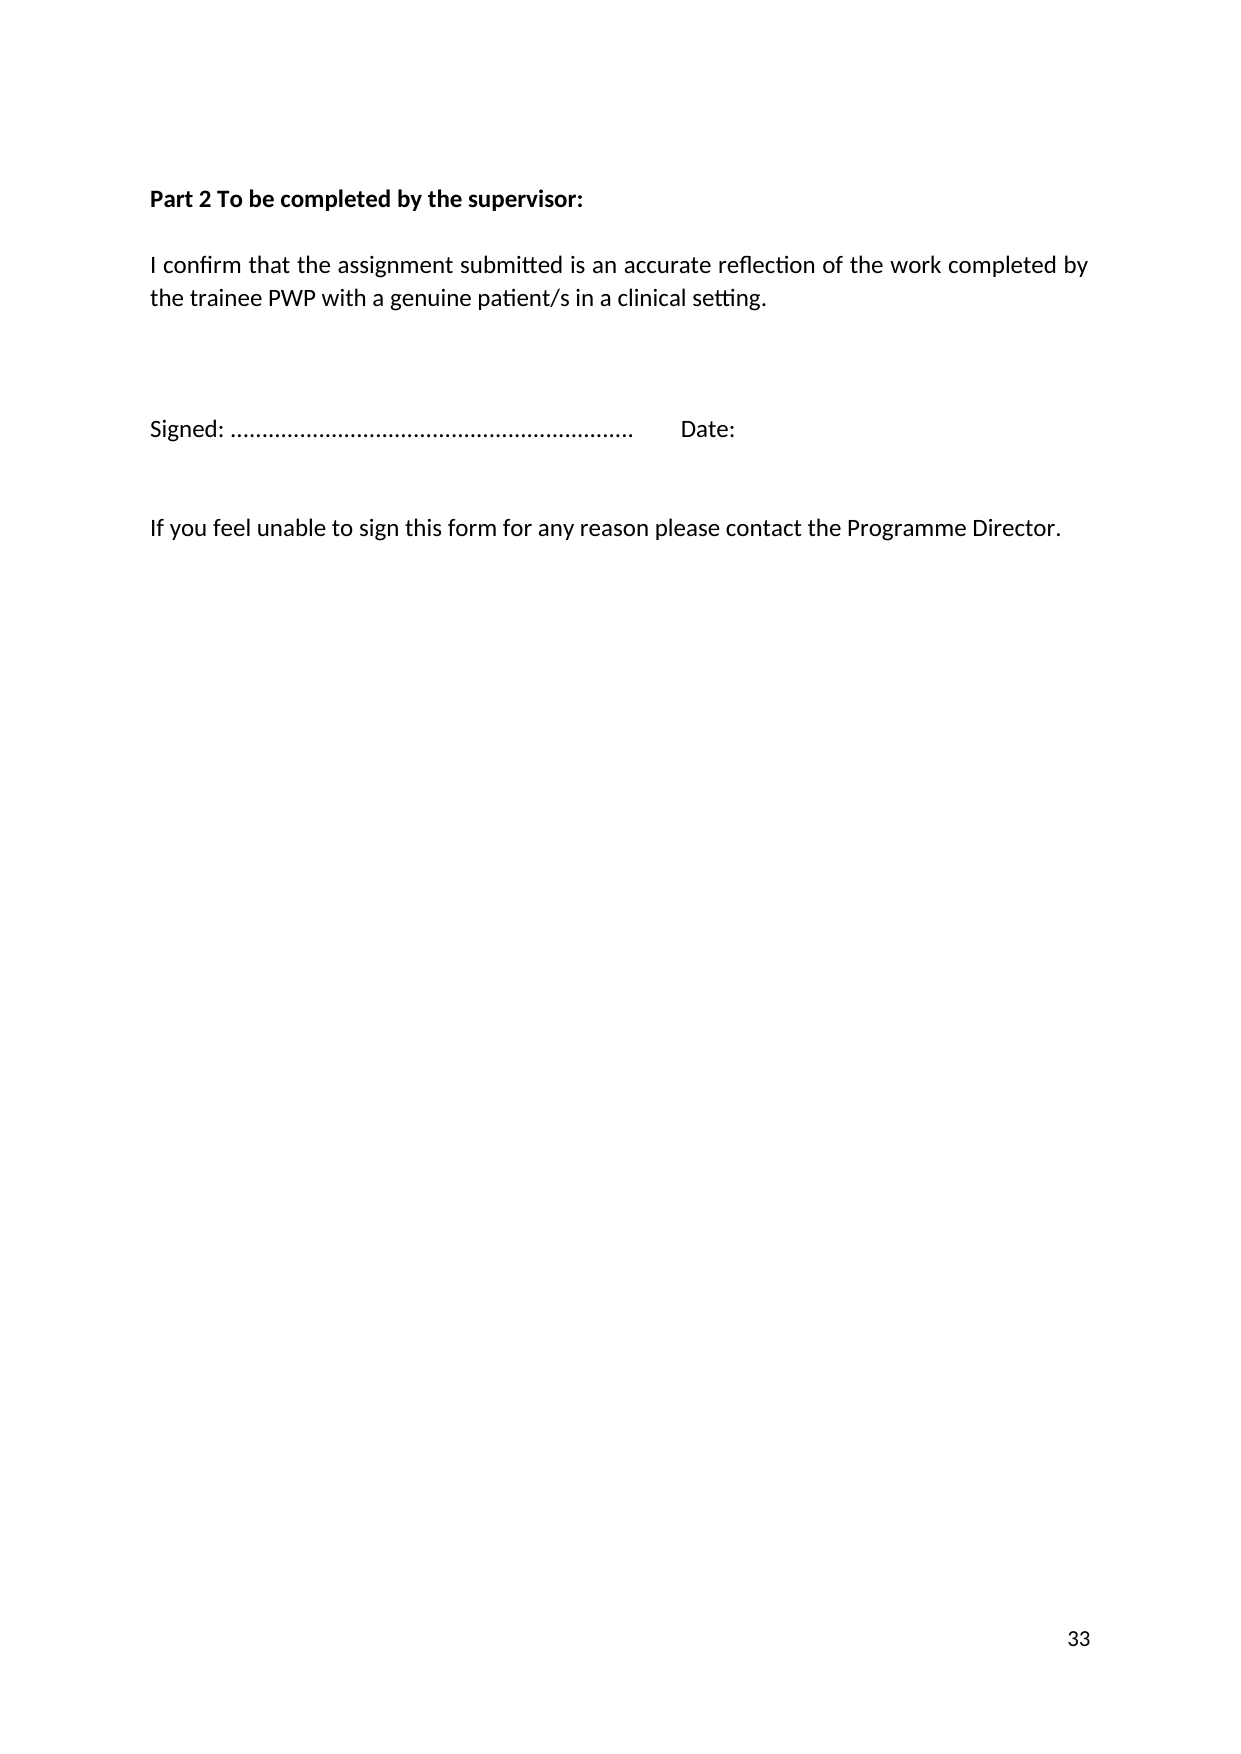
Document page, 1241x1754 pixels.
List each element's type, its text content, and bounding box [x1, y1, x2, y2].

text Part 2 To be completed by the supervisor: [150, 183, 1090, 213]
text Signed: ................................................................ Date: [150, 413, 1090, 444]
text I confirm that the assignment submitted is an accurate reflection of the work completed by the trainee PWP with a genuine patient/s in a clinical setting. [150, 249, 1090, 312]
text If you feel unable to sign this form for any reason please contact the Programme Director. [150, 512, 1090, 543]
